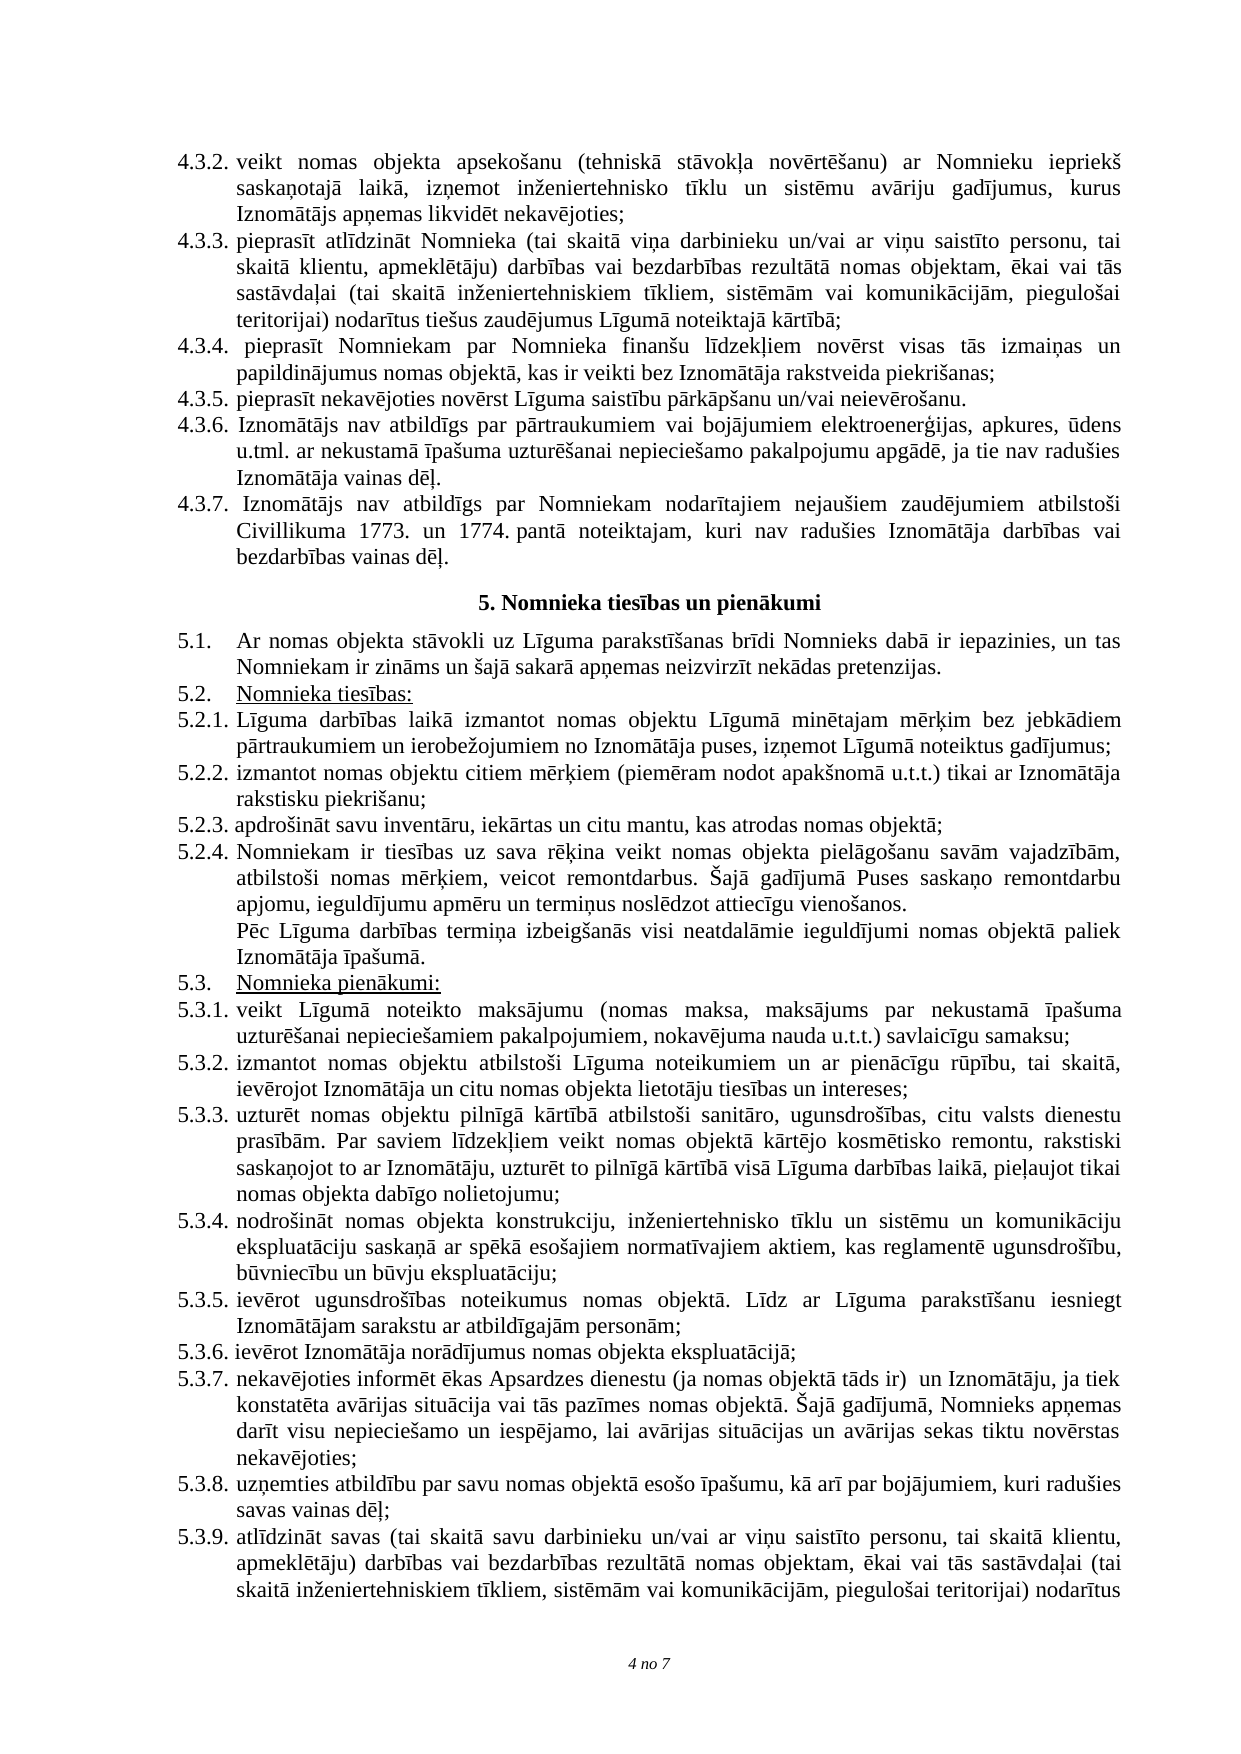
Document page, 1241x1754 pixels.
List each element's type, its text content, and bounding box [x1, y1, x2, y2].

text 5.2.1. Līguma darbības laikā izmantot nomas objektu Līgumā minētajam mērķim bez jebkādiem pārtraukumiem un ierobežojumiem no Iznomātāja puses, izņemot Līgumā noteiktus gadījumus; [177, 706, 1122, 759]
text 4.3.7. Iznomātājs nav atbildīgs par Nomniekam nodarītajiem nejaušiem zaudējumiem atbilstoši Civillikuma 1773. un 1774. pantā noteiktajam, kuri nav radušies Iznomātāja darbības vai bezdarbības vainas dēļ. [177, 490, 1122, 569]
text 4.3.2. veikt nomas objekta apsekošanu (tehniskā stāvokļa novērtēšanu) ar Nomnieku iepriekš saskaņotajā laikā, izņemot inženiertehnisko tīklu un sistēmu avāriju gadījumus, kurus Iznomātājs apņemas likvidēt nekavējoties; [177, 148, 1122, 227]
text 5.3.8. uzņemties atbildību par savu nomas objektā esošo īpašumu, kā arī par bojājumiem, kuri radušies savas vainas dēļ; [177, 1470, 1122, 1523]
text 5.3.5. ievērot ugunsdrošības noteikumus nomas objektā. Līdz ar Līguma parakstīšanu iesniegt Iznomātājam sarakstu ar atbildīgajām personām; [177, 1286, 1122, 1338]
text 5. Nomnieka tiesības un pienākumi [177, 588, 1122, 615]
text 5.3.7. nekavējoties informēt ēkas Apsardzes dienestu (ja nomas objektā tāds ir) un Iznomātāju, ja tiek konstatēta avārijas situācija vai tās pazīmes nomas objektā. Šajā gadījumā, Nomnieks apņemas darīt visu nepieciešamo un iespējamo, lai avārijas situācijas un avārijas sekas tiktu novērstas nekavējoties; [177, 1365, 1122, 1470]
text 5.3.6. ievērot Iznomātāja norādījumus nomas objekta ekspluatācijā; [177, 1338, 1122, 1365]
text 5.2.2. izmantot nomas objektu citiem mērķiem (piemēram nodot apakšnomā u.t.t.) tikai ar Iznomātāja rakstisku piekrišanu; [177, 759, 1122, 811]
text 4.3.3. pieprasīt atlīdzināt Nomnieka (tai skaitā viņa darbinieku un/vai ar viņu saistīto personu, tai skaitā klientu, apmeklētāju) darbības vai bezdarbības rezultātā nomas objektam, ēkai vai tās sastāvdaļai (tai skaitā inženiertehniskiem tīkliem, sistēmām vai komunikācijām, piegulošai teritorijai) nodarītus tiešus zaudējumus Līgumā noteiktajā kārtībā; [177, 227, 1122, 332]
text 5.3.2. izmantot nomas objektu atbilstoši Līguma noteikumiem un ar pienācīgu rūpību, tai skaitā, ievērojot Iznomātāja un citu nomas objekta lietotāju tiesības un intereses; [177, 1048, 1122, 1101]
text 5.3.1. veikt Līgumā noteikto maksājumu (nomas maksa, maksājums par nekustamā īpašuma uzturēšanai nepieciešamiem pakalpojumiem, nokavējuma nauda u.t.t.) savlaicīgu samaksu; [177, 996, 1122, 1048]
text 4.3.4. pieprasīt Nomniekam par Nomnieka finanšu līdzekļiem novērst visas tās izmaiņas un papildinājumus nomas objektā, kas ir veikti bez Iznomātāja rakstveida piekrišanas; [177, 332, 1122, 385]
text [177, 1523, 1122, 1602]
text 4.3.5. pieprasīt nekavējoties novērst Līguma saistību pārkāpšanu un/vai neievērošanu. [177, 385, 1122, 411]
text 5.2.4. Nomniekam ir tiesības uz sava rēķina veikt nomas objekta pielāgošanu savām vajadzībām, atbilstoši nomas mērķiem, veicot remontdarbus. Šajā gadījumā Puses saskaņo remontdarbu apjomu, ieguldījumu apmēru un termiņus noslēdzot attiecīgu vienošanos. [177, 838, 1122, 917]
text Pēc Līguma darbības termiņa izbeigšanās visi neatdalāmie ieguldījumi nomas objektā paliek Iznomātāja īpašumā. [236, 917, 1122, 969]
text 4.3.6. Iznomātājs nav atbildīgs par pārtraukumiem vai bojājumiem elektroenerģijas, apkures, ūdens u.tml. ar nekustamā īpašuma uzturēšanai nepieciešamo pakalpojumu apgādē, ja tie nav radušies Iznomātāja vainas dēļ. [177, 411, 1122, 490]
text 5.1. Ar nomas objekta stāvokli uz Līguma parakstīšanas brīdi Nomnieks dabā ir iepazinies, un tas Nomniekam ir zināms un šajā sakarā apņemas neizvirzīt nekādas pretenzijas. [177, 627, 1122, 679]
text 5.3. Nomnieka pienākumi: [177, 969, 1122, 996]
text 5.3.4. nodrošināt nomas objekta konstrukciju, inženiertehnisko tīklu un sistēmu un komunikāciju ekspluatāciju saskaņā ar spēkā esošajiem normatīvajiem aktiem, kas reglamentē ugunsdrošību, būvniecību un būvju ekspluatāciju; [177, 1207, 1122, 1286]
text 5.3.3. uzturēt nomas objektu pilnīgā kārtībā atbilstoši sanitāro, ugunsdrošības, citu valsts dienestu prasībām. Par saviem līdzekļiem veikt nomas objektā kārtējo kosmētisko remontu, rakstiski saskaņojot to ar Iznomātāju, uzturēt to pilnīgā kārtībā visā Līguma darbības laikā, pieļaujot tikai nomas objekta dabīgo nolietojumu; [177, 1101, 1122, 1207]
text 5.2. Nomnieka tiesības: [177, 679, 1122, 706]
text 5.2.3. apdrošināt savu inventāru, iekārtas un citu mantu, kas atrodas nomas objektā; [177, 811, 1122, 838]
